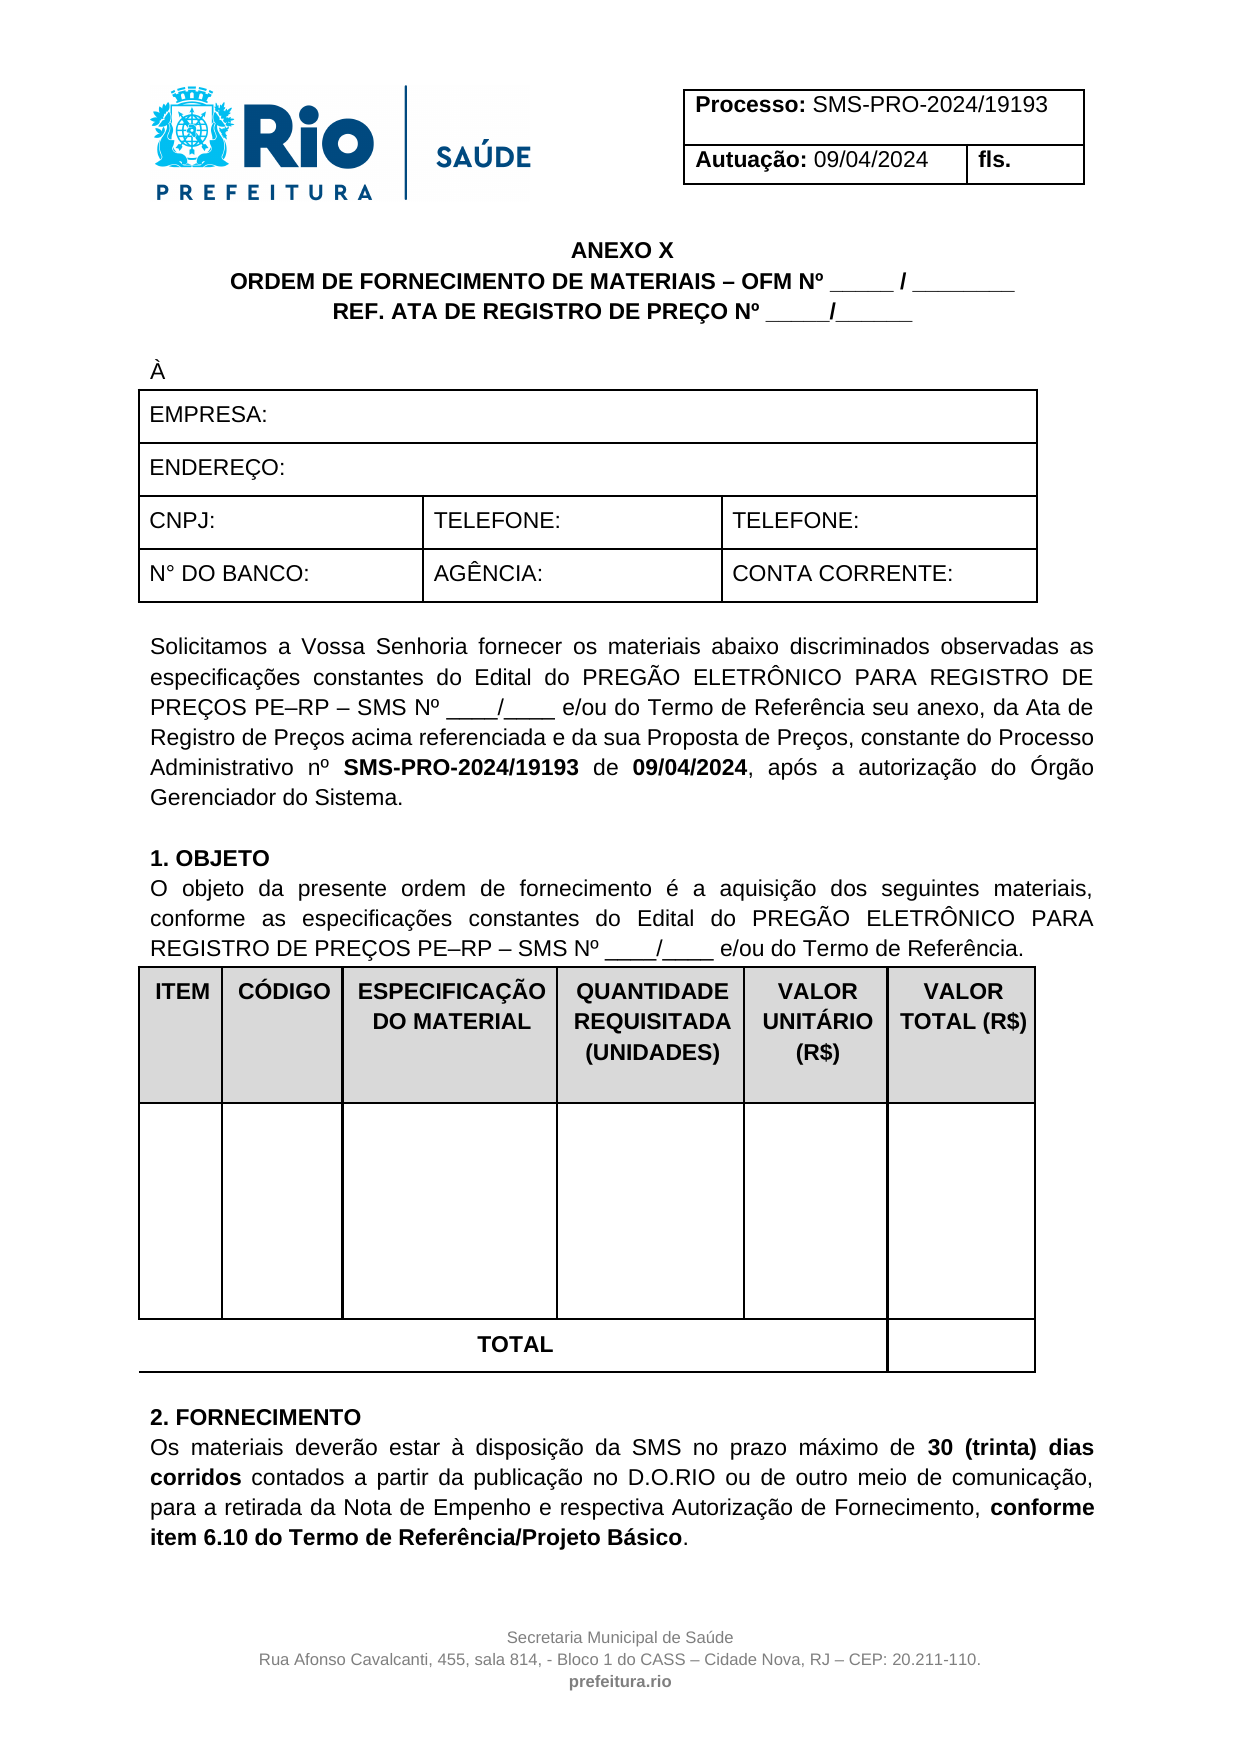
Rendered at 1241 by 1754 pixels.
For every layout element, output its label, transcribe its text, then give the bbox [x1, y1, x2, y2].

table_cell TOTAL [139, 1320, 886, 1371]
table_cell ENDEREÇO: [140, 444, 1036, 495]
table_cell [889, 1320, 1034, 1371]
text O objeto da presente ordem de fornecimento é a aquisição dos seguintes materiais, conforme as especificações constantes do Edital do PREGÃO ELETRÔNICO PARA REGISTRO DE PREÇOS PE–RP – SMS Nº ____/____ e/ou do Termo de Referência. [150, 875, 1094, 962]
table_cell TELEFONE: [723, 497, 1036, 548]
subtitle 1. OBJETO [150, 845, 1094, 871]
table_header VALOR TOTAL (R$) [889, 968, 1034, 1102]
picture [150, 85, 531, 202]
text ANEXO X [150, 237, 1094, 264]
table_cell [344, 1104, 556, 1318]
text Solicitamos a Vossa Senhoria fornecer os materiais abaixo discriminados observadas as especificações constantes do Edital do PREGÃO ELETRÔNICO PARA REGISTRO DE PREÇOS PE–RP – SMS Nº ____/____ e/ou do Termo de Referência seu anexo, da Ata de Registro de Preços acima referenciada e da sua Proposta de Preços, constante do Processo Administrativo nº SMS-PRO-2024/19193 de 09/04/2024, após a autorização do Órgão Gerenciador do Sistema. [150, 633, 1094, 811]
table_cell [889, 1104, 1034, 1318]
subtitle ORDEM DE FORNECIMENTO DE MATERIAIS – OFM Nº _____ / ________ [150, 268, 1094, 294]
table_header CÓDIGO [223, 968, 341, 1102]
picture [187, 160, 197, 165]
table_cell CNPJ: [140, 497, 422, 548]
table_cell CONTA CORRENTE: [723, 550, 1036, 601]
table_cell AGÊNCIA: [424, 550, 721, 601]
picture [171, 107, 213, 149]
subtitle 2. FORNECIMENTO [150, 1403, 1094, 1430]
table_cell [223, 1104, 341, 1318]
table_header EMPRESA: [140, 391, 1036, 442]
table_header QUANTIDADE REQUISITADA (UNIDADES) [558, 968, 743, 1102]
text À [150, 358, 1094, 384]
table_header ESPECIFICAÇÃO DO MATERIAL [344, 968, 556, 1102]
table_cell N° DO BANCO: [140, 550, 422, 601]
table_header ITEM [140, 968, 221, 1102]
table_cell TELEFONE: [424, 497, 721, 548]
table_cell [140, 1104, 221, 1318]
picture [176, 146, 208, 157]
table_header VALOR UNITÁRIO (R$) [745, 968, 886, 1102]
text Os materiais deverão estar à disposição da SMS no prazo máximo de 30 (trinta) dias corridos contados a partir da publicação no D.O.RIO ou de outro meio de comunicação, para a retirada da Nota de Empenho e respectiva Autorização de Fornecimento, conforme item 6.10 do Termo de Referência/Projeto Básico. [150, 1434, 1094, 1551]
table_cell [558, 1104, 743, 1318]
table_cell [745, 1104, 886, 1318]
text REF. ATA DE REGISTRO DE PREÇO Nº _____/______ [150, 298, 1094, 324]
